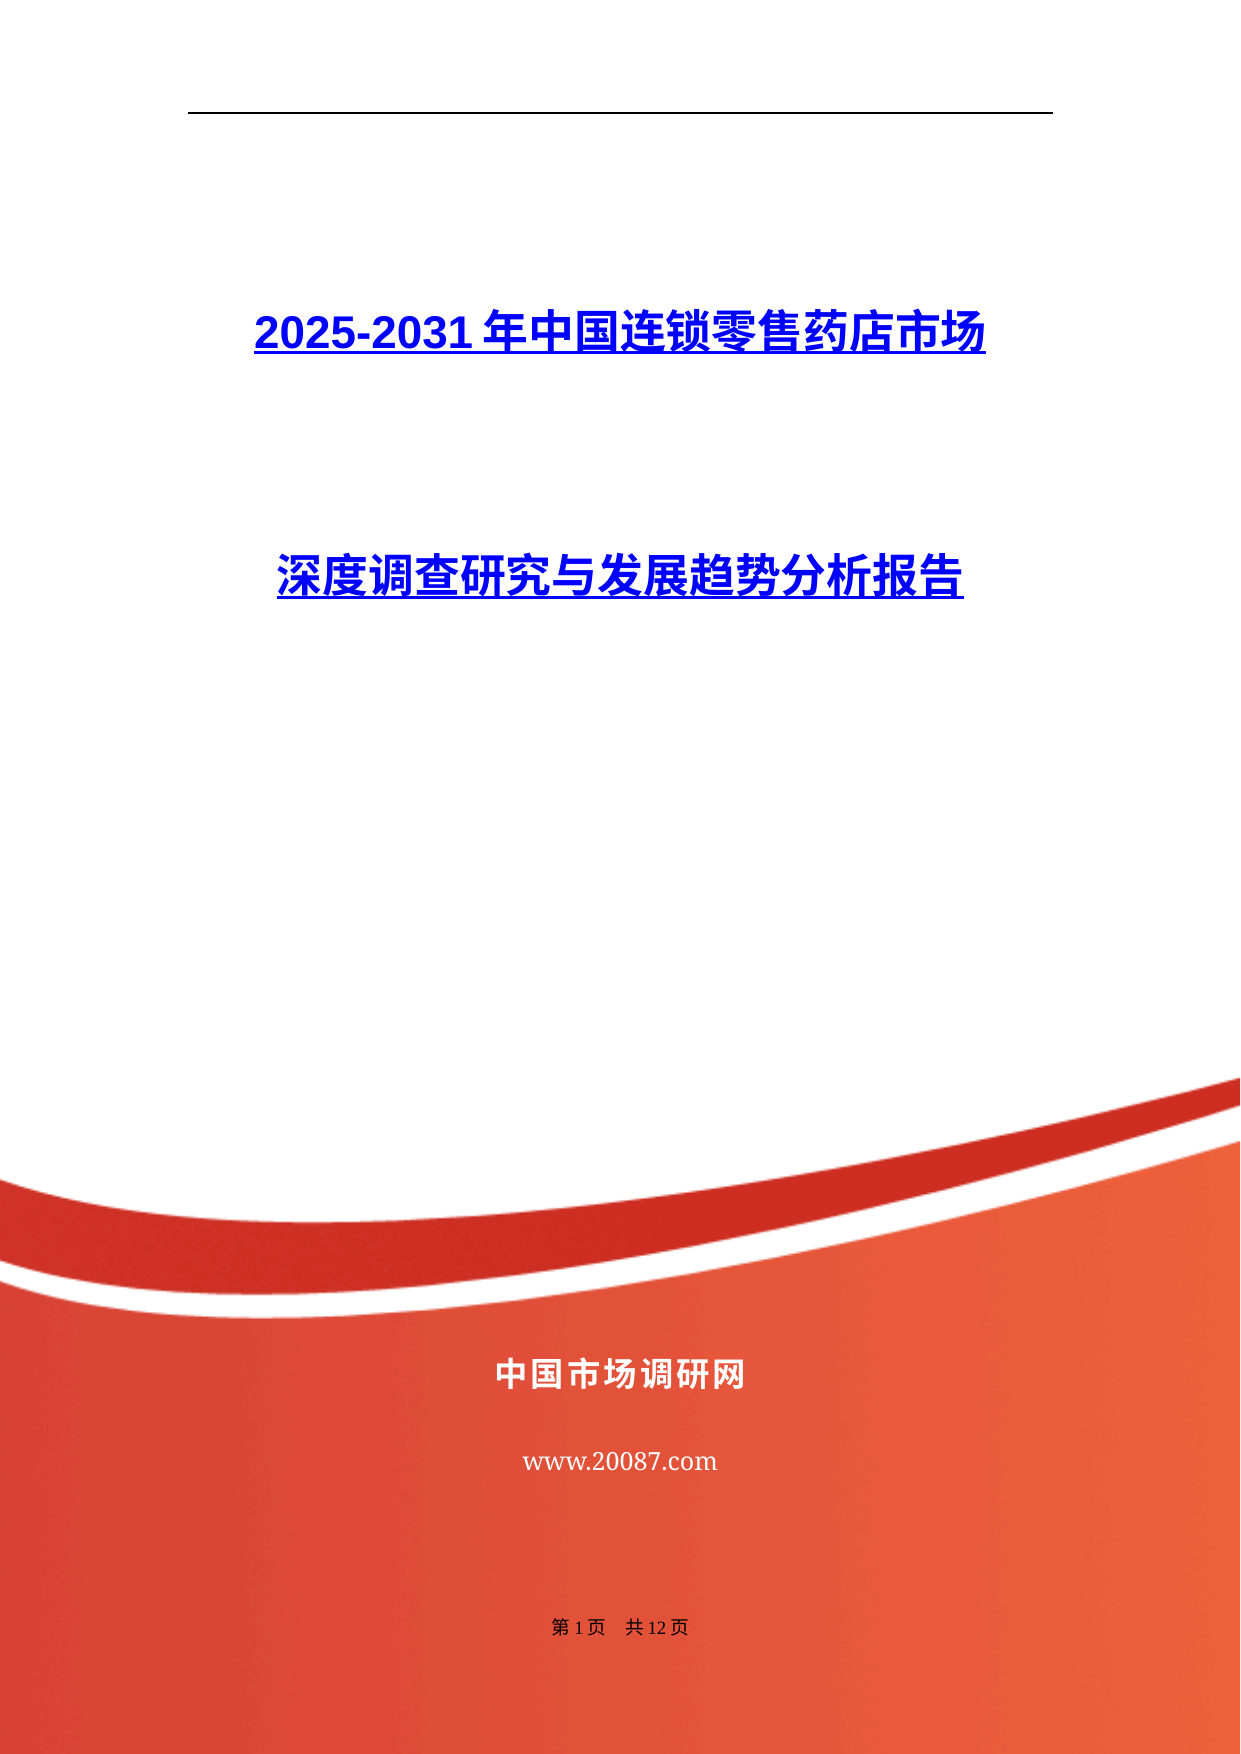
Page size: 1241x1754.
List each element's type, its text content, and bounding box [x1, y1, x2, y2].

picture [0, 1006, 1241, 1754]
subtitle 中国市场调研网 [187, 1339, 1053, 1404]
text www.20087.com [187, 1428, 1053, 1493]
table_header 2025-2031年中国连锁零售药店市场深度调查研究与发展趋势分析报告 [188, 207, 1053, 773]
